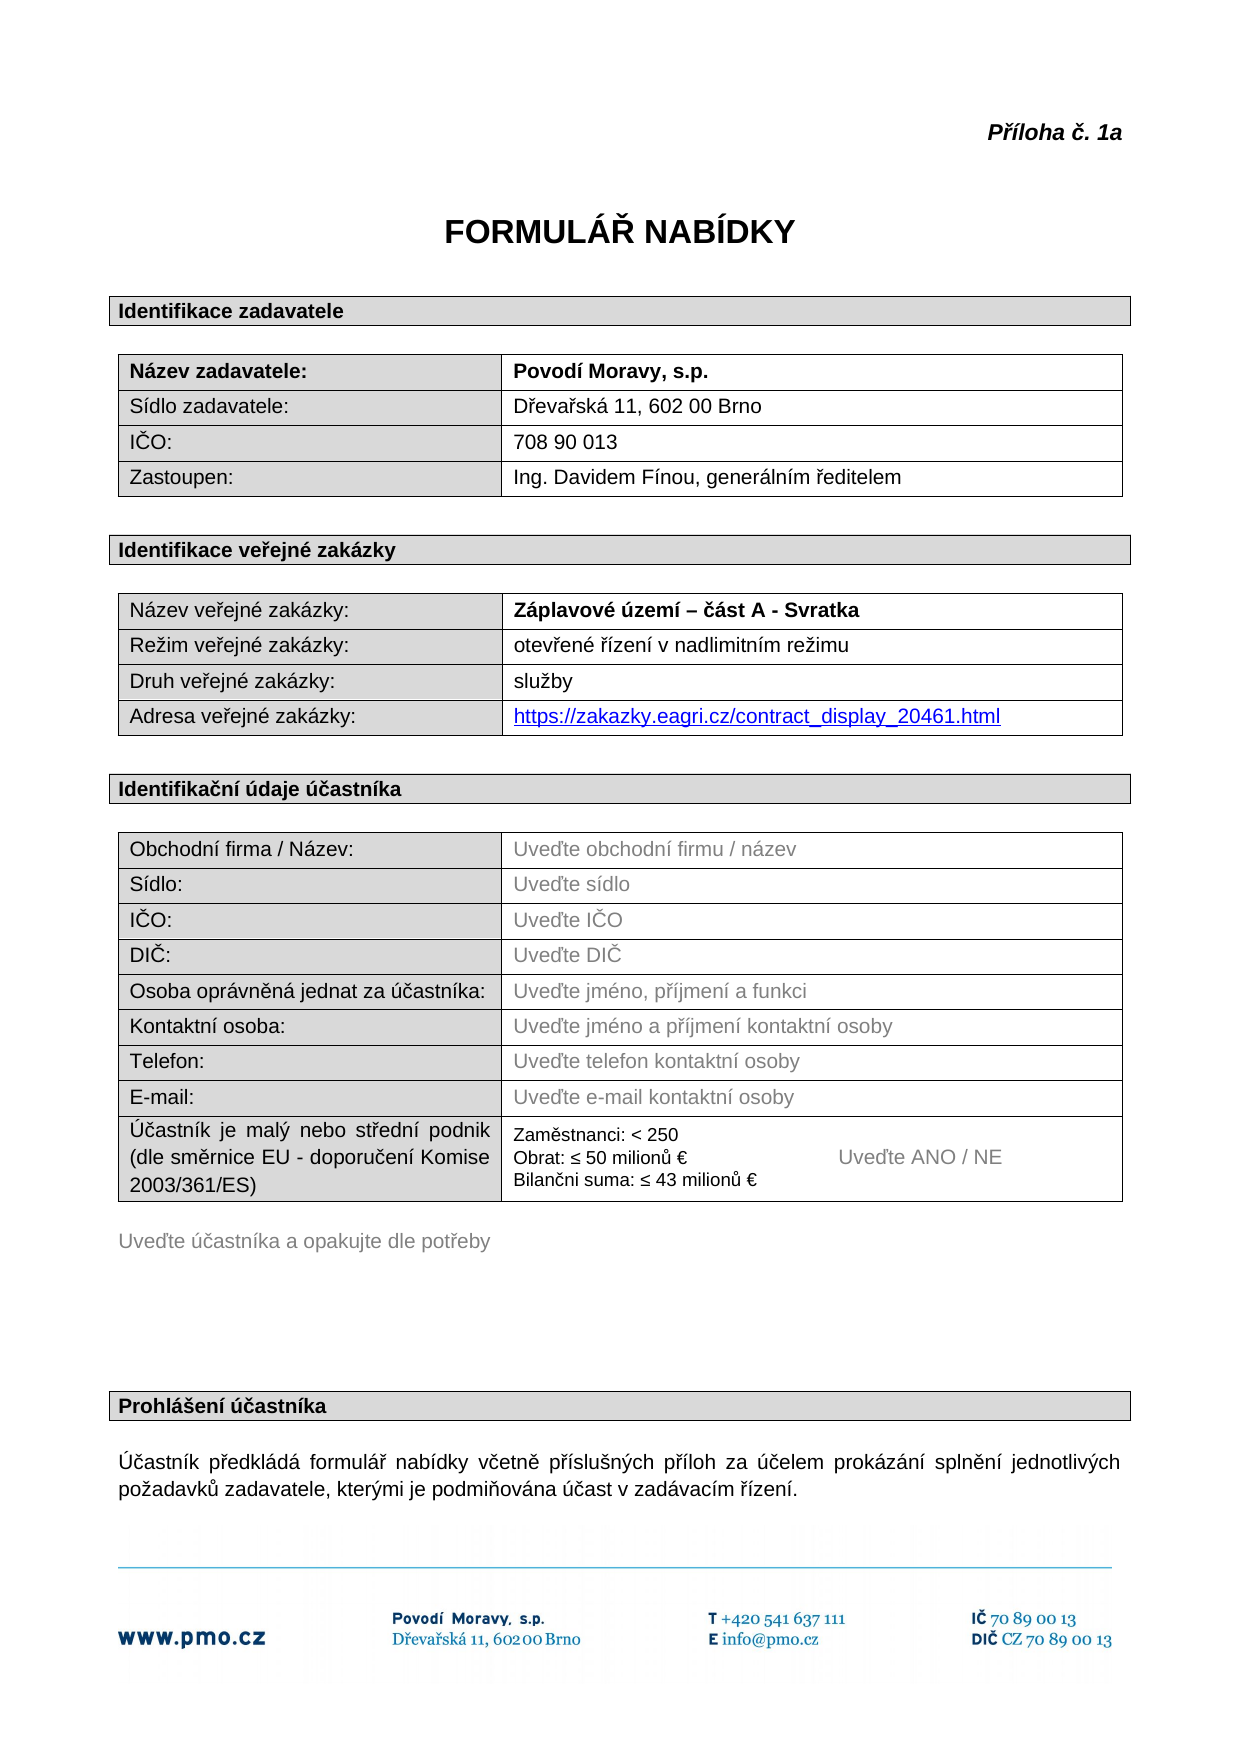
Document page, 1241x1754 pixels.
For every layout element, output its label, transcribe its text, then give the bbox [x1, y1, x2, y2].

table_cell Ing. Davidem Fínou, generálním ředitelem [502, 462, 1122, 496]
table_header Záplavové území – část A - Svratka [503, 594, 1122, 629]
text FORMULÁŘ NABÍDKY [118, 212, 1122, 251]
table_cell Režim veřejné zakázky: [119, 630, 502, 664]
text Prohlášení účastníka [110, 1392, 1130, 1420]
table_header Název zadavatele: [119, 355, 501, 390]
text Identifikační údaje účastníka [110, 775, 1130, 803]
table_cell Druh veřejné zakázky: [119, 665, 502, 699]
table_cell 708 90 013 [502, 426, 1122, 461]
table_cell služby [503, 665, 1122, 699]
table_cell Dřevařská 11, 602 00 Brno [502, 391, 1122, 425]
text Účastník předkládá formulář nabídky včetně příslušných příloh za účelem prokázání splnění jednotlivých požadavků zadavatele, kterými je podmiňována účast v zadávacím řízení. [118, 1449, 1122, 1501]
text Identifikace zadavatele [110, 297, 1130, 325]
table_header Povodí Moravy, s.p. [502, 355, 1122, 390]
table_cell https://zakazky.eagri.cz/contract_display_20461.html [503, 701, 1122, 735]
table_header Název veřejné zakázky: [119, 594, 502, 629]
table_cell Sídlo zadavatele: [119, 391, 501, 425]
table_cell otevřené řízení v nadlimitním režimu [503, 630, 1122, 664]
table_cell IČO: [119, 426, 501, 461]
picture [118, 1525, 1112, 1684]
table_cell Adresa veřejné zakázky: [119, 701, 502, 735]
text Identifikace veřejné zakázky [110, 536, 1130, 564]
table_cell Zastoupen: [119, 462, 501, 496]
